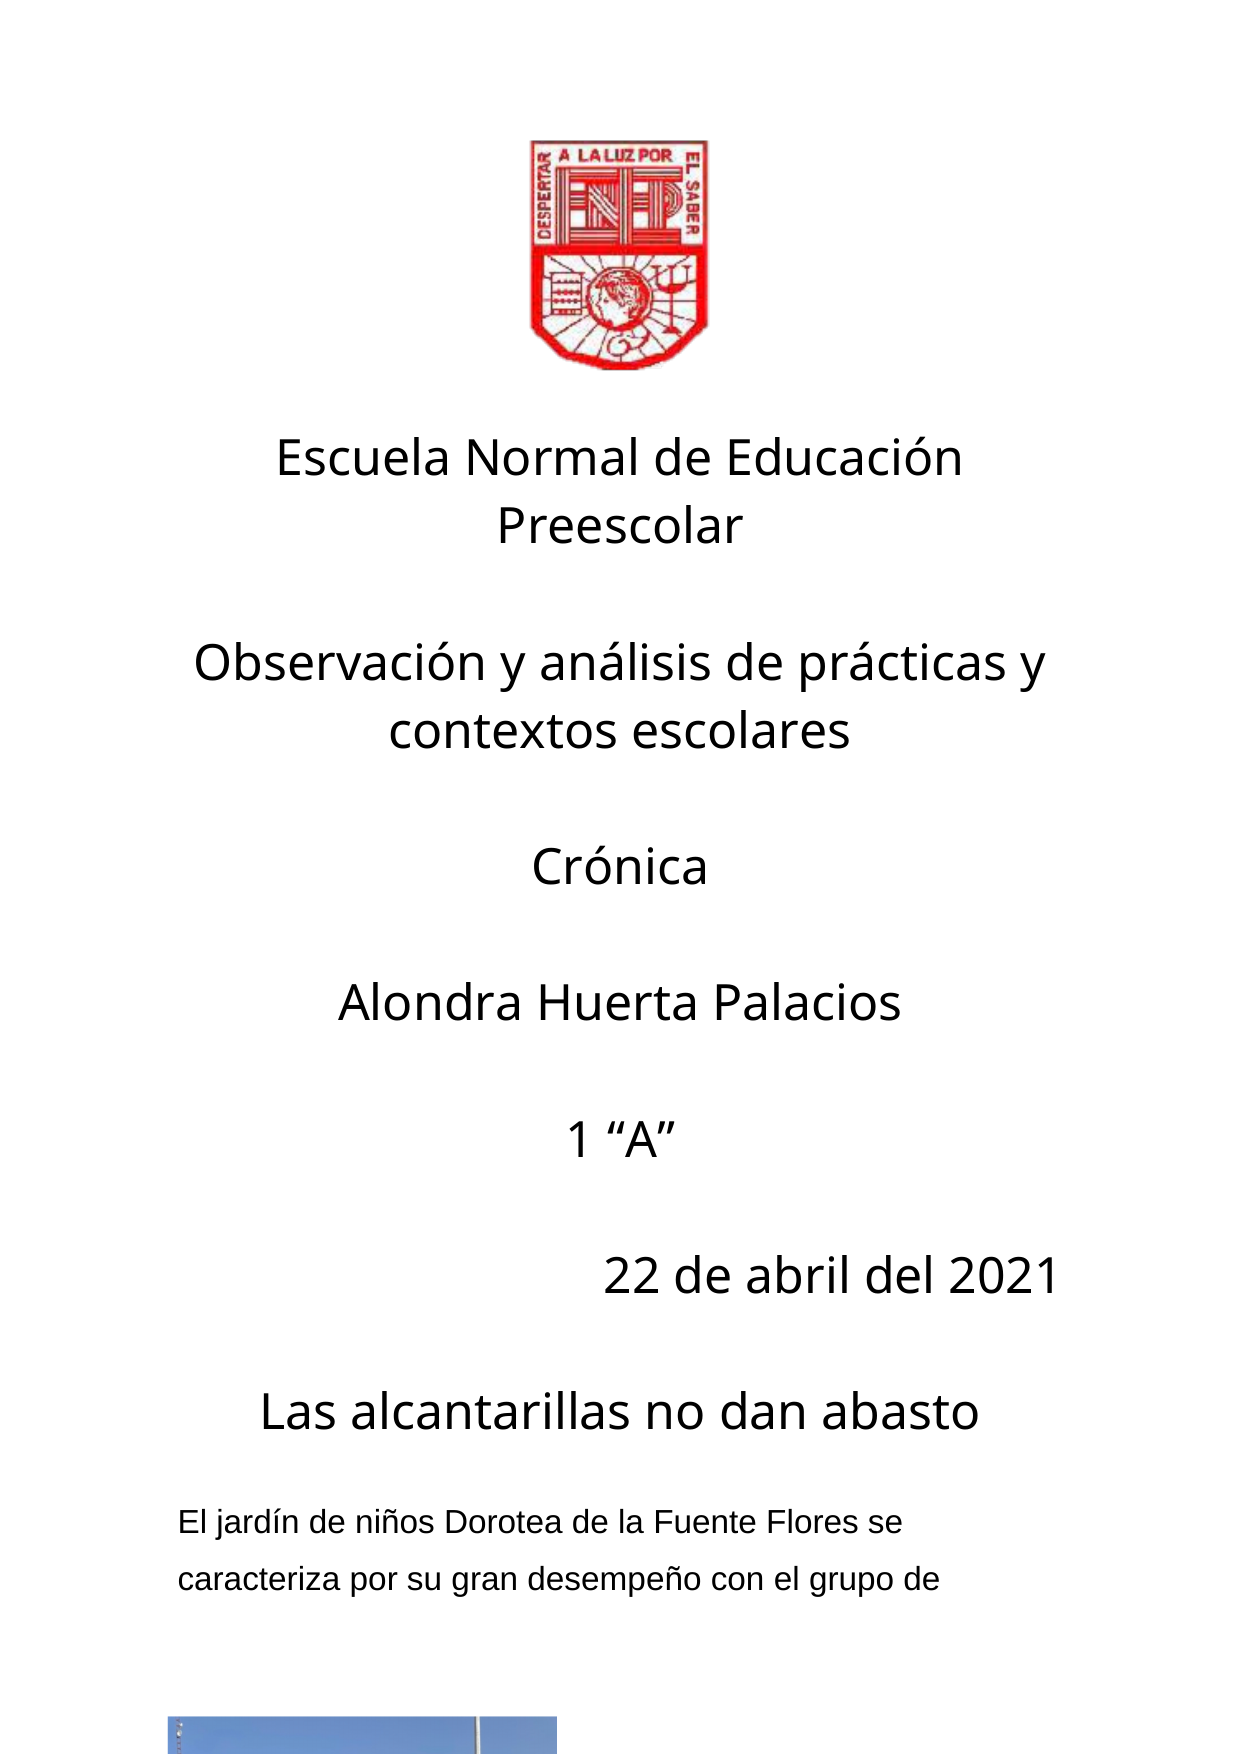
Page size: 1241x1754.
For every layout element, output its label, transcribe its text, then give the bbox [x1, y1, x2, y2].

text 1 “A” [177, 1103, 1063, 1172]
text Crónica [177, 831, 1063, 899]
text Alondra Huerta Palacios [177, 967, 1063, 1035]
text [177, 1502, 1063, 1598]
text Observación y análisis de prácticas y contextos escolares [177, 627, 1063, 763]
picture [168, 1717, 557, 1754]
text Las alcantarillas no dan abasto [177, 1376, 1063, 1444]
picture [452, 136, 774, 377]
text Escuela Normal de Educación Preescolar [177, 422, 1063, 558]
text 22 de abril del 2021 [177, 1240, 1063, 1308]
